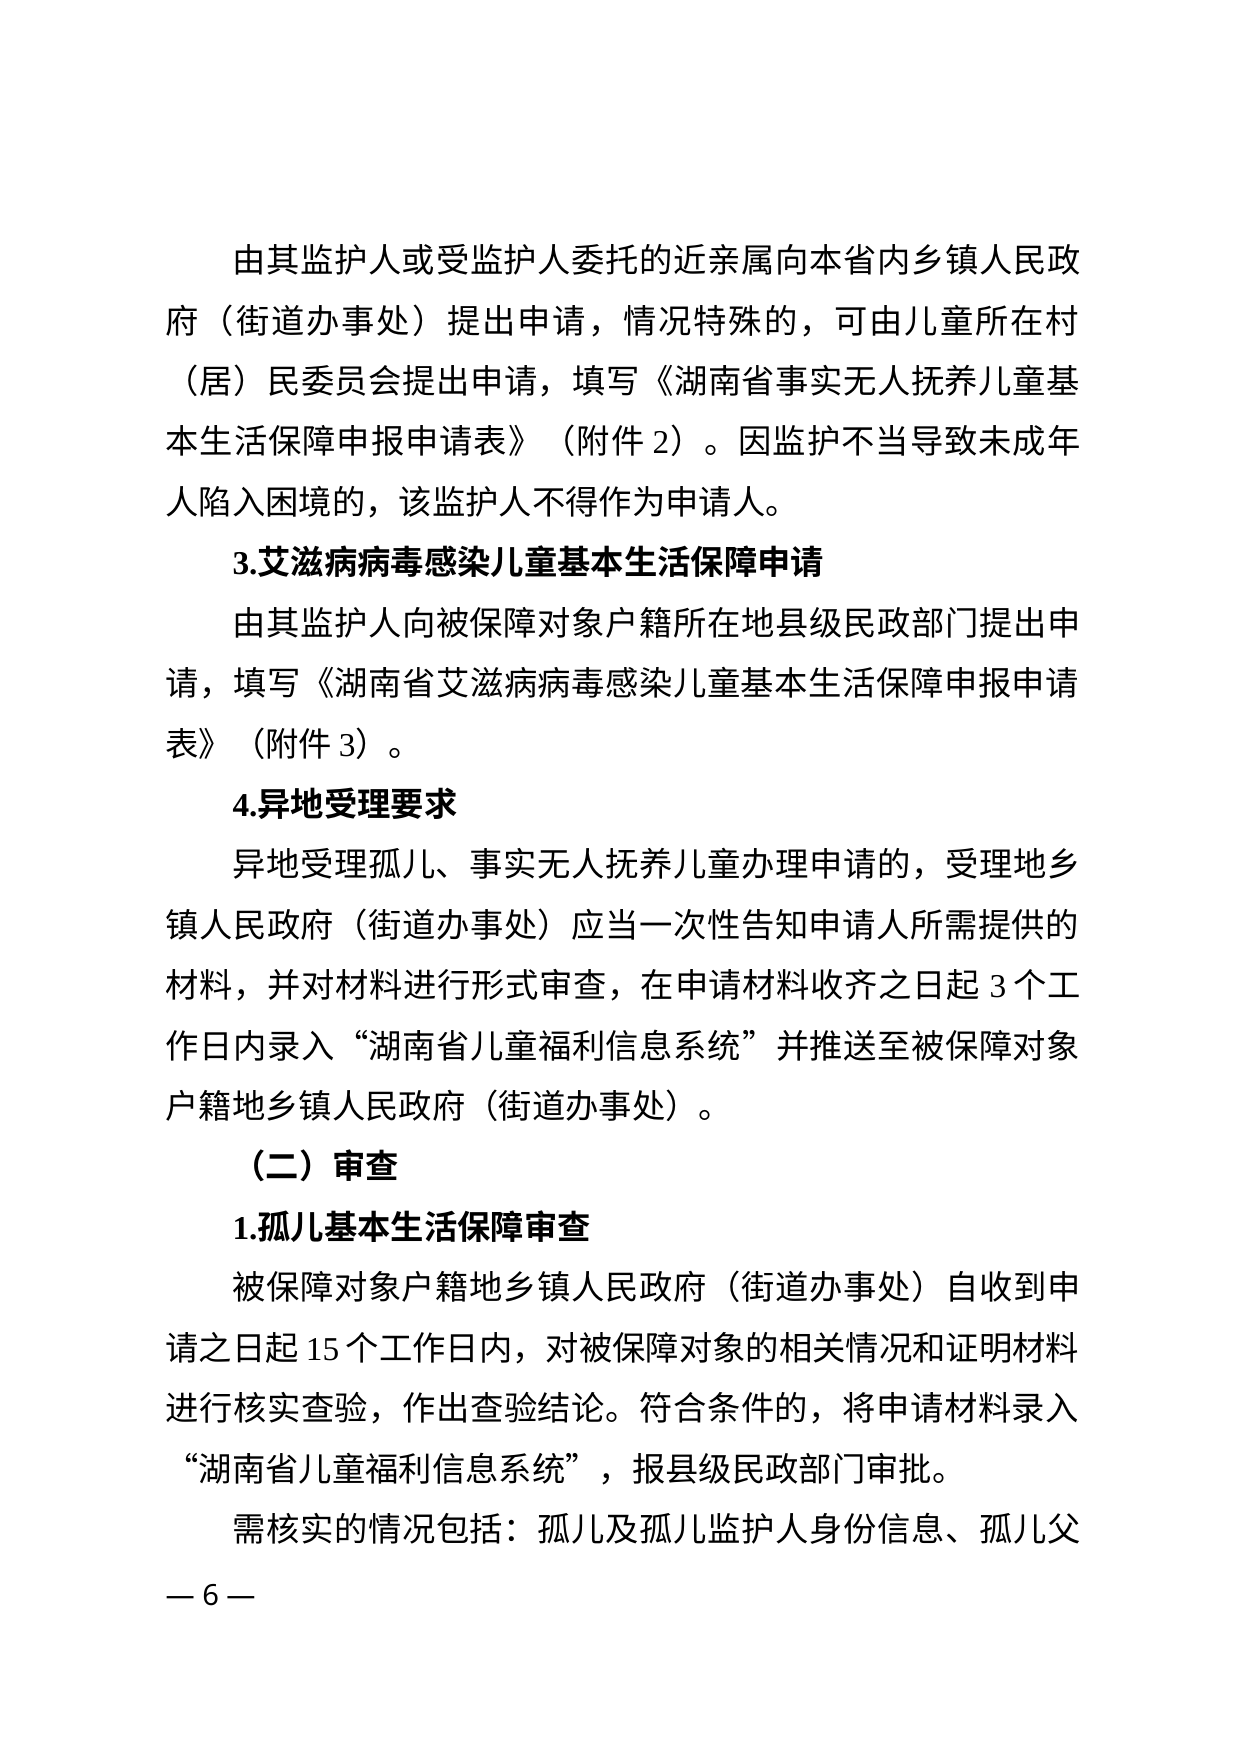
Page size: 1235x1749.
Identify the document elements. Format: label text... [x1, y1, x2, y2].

text 异地受理孤儿、事实无人抚养儿童办理申请的，受理地乡镇人民政府（街道办事处）应当一次性告知申请人所需提供的材料，并对材料进行形式审查，在申请材料收齐之日起3个工作日内录入“湖南省儿童福利信息系统”并推送至被保障对象户籍地乡镇人民政府（街道办事处）。 [165, 828, 1081, 1131]
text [165, 1493, 1081, 1553]
text 1.孤儿基本生活保障审查 [165, 1191, 1081, 1251]
text 由其监护人向被保障对象户籍所在地县级民政部门提出申请，填写《湖南省艾滋病病毒感染儿童基本生活保障申报申请表》（附件3）。 [165, 587, 1081, 768]
text 由其监护人或受监护人委托的近亲属向本省内乡镇人民政府（街道办事处）提出申请，情况特殊的，可由儿童所在村（居）民委员会提出申请，填写《湖南省事实无人抚养儿童基本生活保障申报申请表》（附件2）。因监护不当导致未成年人陷入困境的，该监护人不得作为申请人。 [165, 224, 1081, 526]
text 3.艾滋病病毒感染儿童基本生活保障申请 [165, 526, 1081, 587]
text 4.异地受理要求 [165, 768, 1081, 828]
text （二）审查 [165, 1131, 1081, 1191]
text 被保障对象户籍地乡镇人民政府（街道办事处）自收到申请之日起15个工作日内，对被保障对象的相关情况和证明材料进行核实查验，作出查验结论。符合条件的，将申请材料录入“湖南省儿童福利信息系统”，报县级民政部门审批。 [165, 1251, 1081, 1493]
